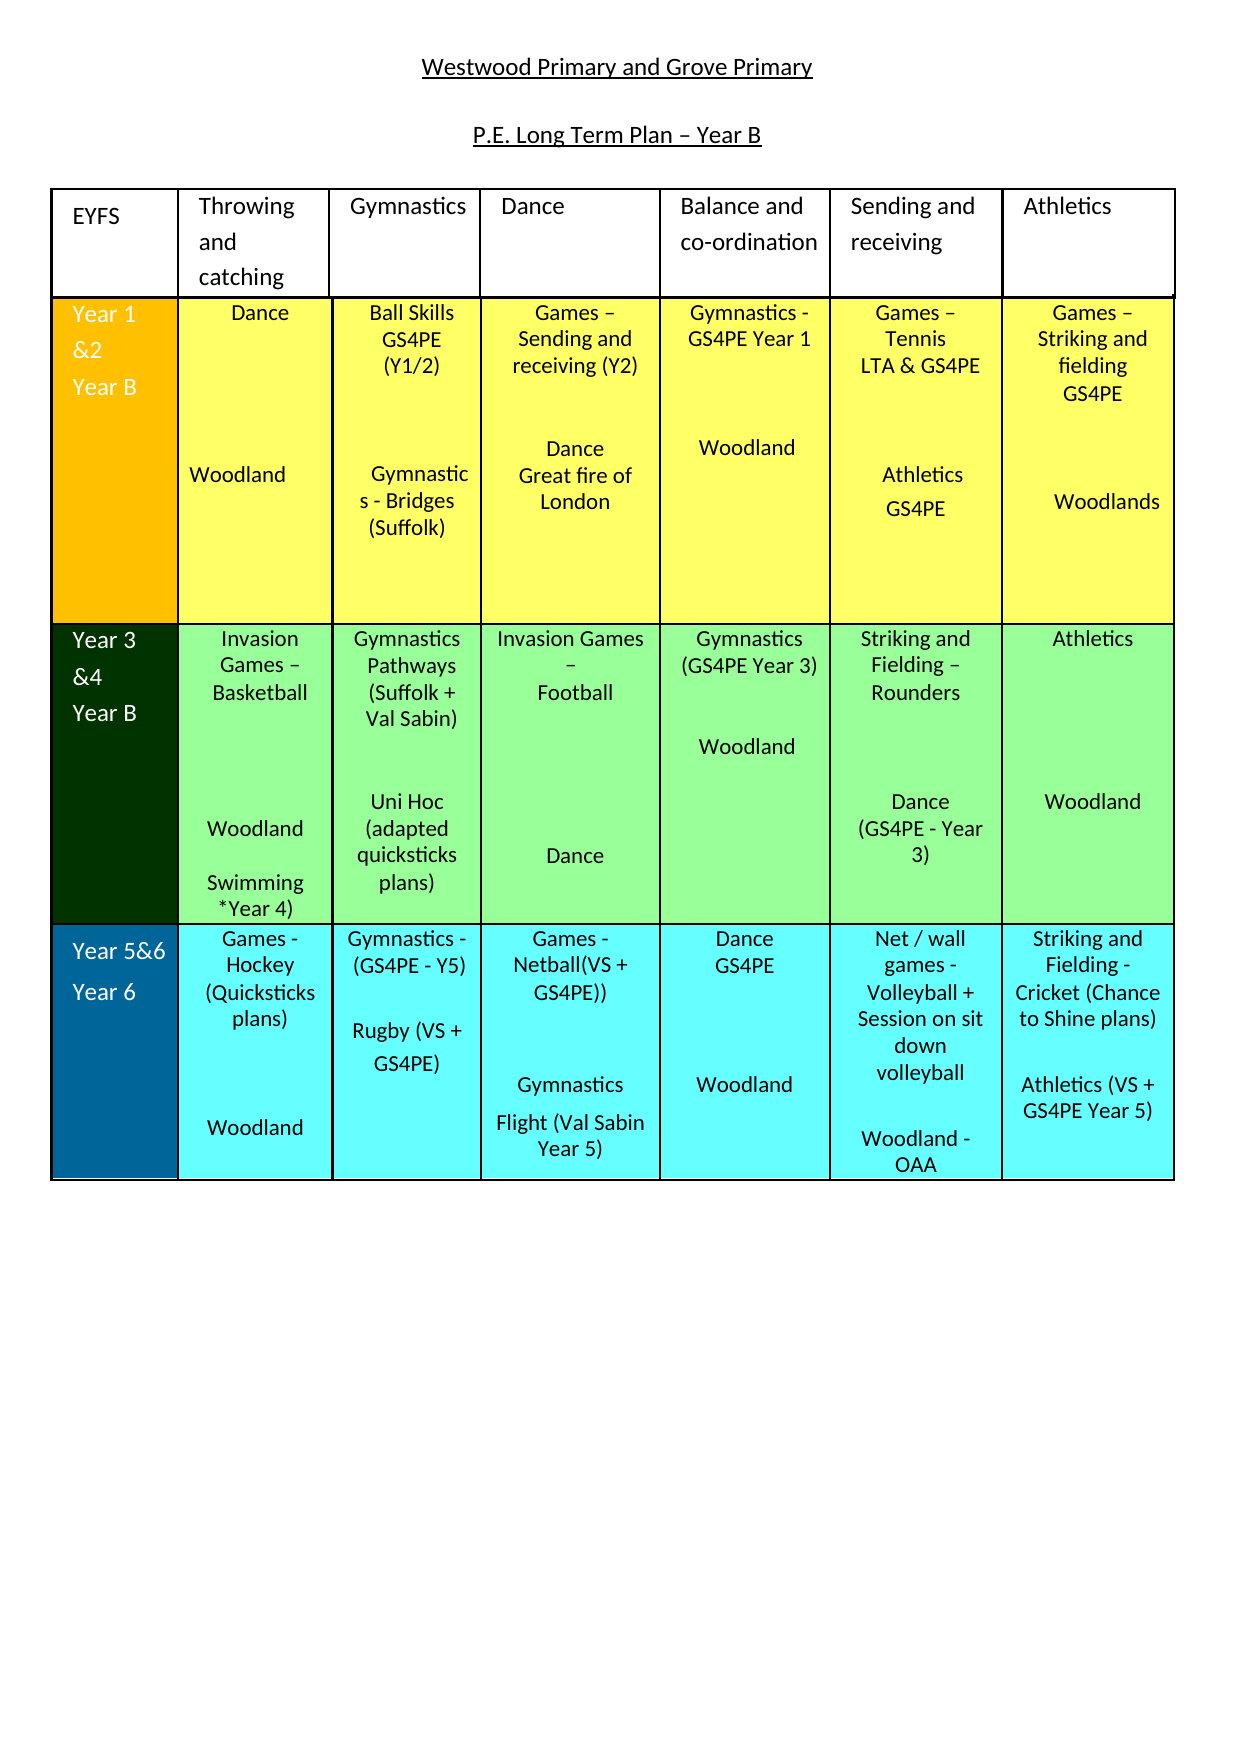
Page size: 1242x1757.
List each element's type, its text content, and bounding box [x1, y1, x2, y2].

table_header Gymnastics [330, 190, 479, 296]
table_cell Ball Skills GS4PE (Y1/2) Gymnastics - Bridges (Suffolk) [334, 299, 480, 623]
table_cell Striking and Fielding - Cricket (Chance to Shine plans) Athletics (VS + GS4PE Year 5) [1003, 925, 1173, 1178]
table_cell Net / wall games - Volleyball + Session on sit down volleyball Woodland - OAA [831, 925, 1001, 1178]
table_cell Invasion Games – Basketball Woodland Swimming *Year 4) [179, 625, 331, 923]
table_cell Dance Woodland [179, 299, 331, 623]
table_cell Dance GS4PE Woodland [661, 925, 829, 1178]
table_header Throwing and catching [179, 190, 328, 296]
table_cell Gymnastics (GS4PE Year 3) Woodland [661, 625, 829, 923]
table_cell Year 1 &2 Year B [53, 299, 177, 623]
table_header Sending and receiving [831, 190, 1001, 296]
table_cell Games – Sending and receiving (Y2) Dance Great fire of London [482, 299, 659, 623]
table_cell Gymnastics - GS4PE Year 1 Woodland [661, 299, 829, 623]
table_cell Year 3 &4 Year B [53, 625, 177, 923]
table_header Athletics [1004, 190, 1174, 296]
table_cell Invasion Games – Football Dance [482, 625, 659, 923]
table_header Dance [481, 190, 659, 296]
table_cell Gymnastics Pathways (Suffolk + Val Sabin) Uni Hoc (adapted quicksticks plans) [334, 625, 480, 923]
table_cell Gymnastics - (GS4PE - Y5) Rugby (VS + GS4PE) [334, 925, 480, 1178]
text Westwood Primary and Grove Primary [59, 51, 1175, 82]
table_header Balance and co-ordination [661, 190, 829, 296]
table_cell Games – Striking and fielding GS4PE Woodlands [1003, 299, 1173, 623]
table_cell Games - Netball(VS + GS4PE)) Gymnastics Flight (Val Sabin Year 5) [482, 925, 659, 1178]
table_cell Striking and Fielding – Rounders Dance (GS4PE - Year 3) [831, 625, 1001, 923]
text P.E. Long Term Plan – Year B [59, 119, 1175, 149]
table_cell Athletics Woodland [1003, 625, 1173, 923]
table_cell Year 5&6 Year 6 [53, 925, 177, 1178]
table_cell Games – Tennis LTA & GS4PE Athletics GS4PE [831, 299, 1001, 623]
table_header EYFS [53, 190, 177, 296]
table_cell Games - Hockey (Quicksticks plans) Woodland [179, 925, 331, 1178]
